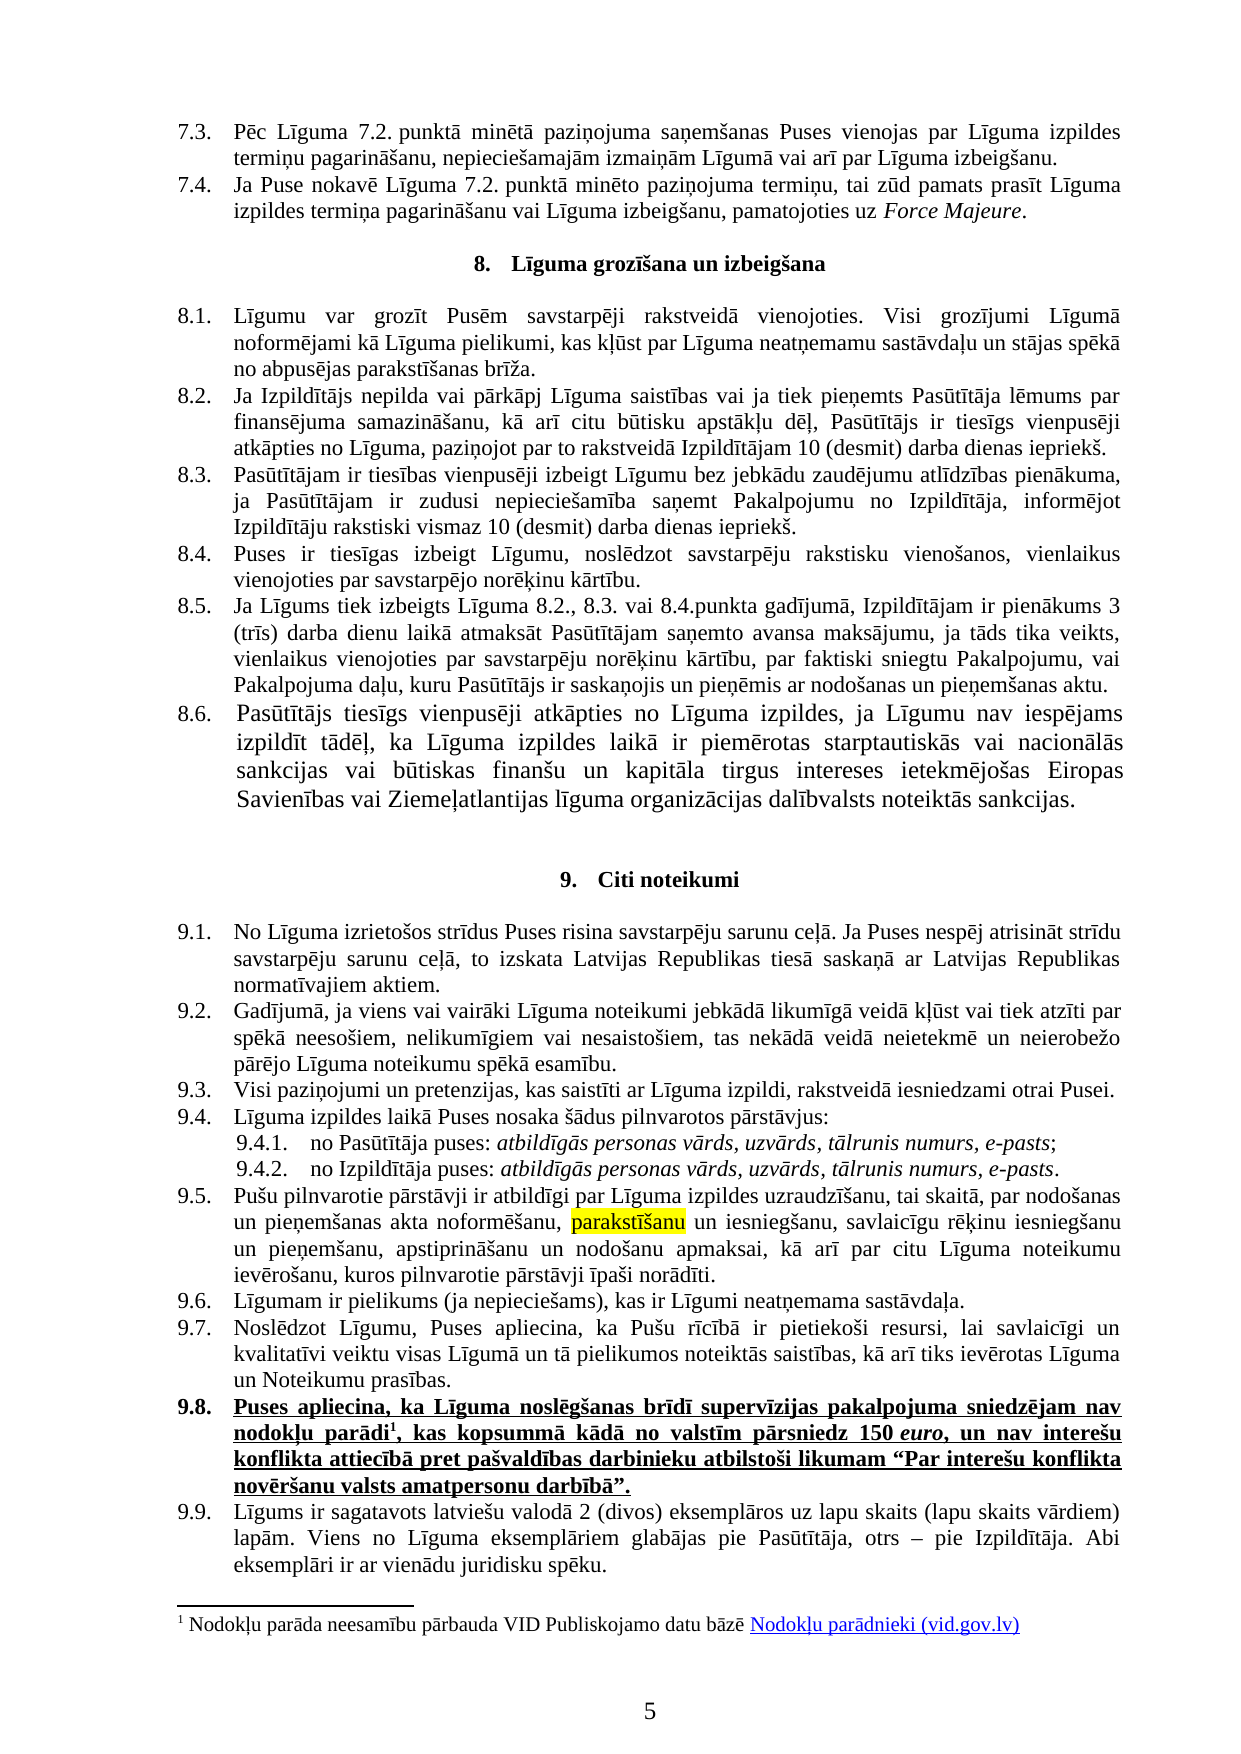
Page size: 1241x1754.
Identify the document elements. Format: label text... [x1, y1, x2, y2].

list Pušu pilnvarotie pārstāvji ir atbildīgi par Līguma izpildes uzraudzīšanu, tai skaitā, par nodošanas un pieņemšanas akta noformēšanu, parakstīšanu un iesniegšanu, savlaicīgu rēķinu iesniegšanu un pieņemšanu, apstiprināšanu un nodošanu apmaksai, kā arī par citu Līguma noteikumu ievērošanu, kuros pilnvarotie pārstāvji īpaši norādīti. [177, 1182, 1122, 1287]
list Puses apliecina, ka Līguma noslēgšanas brīdī supervīzijas pakalpojuma sniedzējam nav nodokļu parādi, kas kopsummā kādā no valstīm pārsniedz 150 euro, un nav interešu konflikta attiecībā pret pašvaldības darbinieku atbilstoši likumam “Par interešu konflikta novēršanu valsts amatpersonu darbībā”. [177, 1393, 1122, 1498]
list Gadījumā, ja viens vai vairāki Līguma noteikumi jebkādā likumīgā veidā kļūst vai tiek atzīti par spēkā neesošiem, nelikumīgiem vai nesaistošiem, tas nekādā veidā neietekmē un neierobežo pārējo Līguma noteikumu spēkā esamību. [177, 997, 1122, 1076]
list Ja Līgums tiek izbeigts Līguma 8.2., 8.3. vai 8.4.punkta gadījumā, Izpildītājam ir pienākums 3 (trīs) darba dienu laikā atmaksāt Pasūtītājam saņemto avansa maksājumu, ja tāds tika veikts, vienlaikus vienojoties par savstarpēju norēķinu kārtību, par faktiski sniegtu Pakalpojumu, vai Pakalpojuma daļu, kuru Pasūtītājs ir saskaņojis un pieņēmis ar nodošanas un pieņemšanas aktu. [177, 592, 1122, 698]
list Līguma izpildes laikā Puses nosaka šādus pilnvarotos pārstāvjus: [177, 1103, 1122, 1129]
list Visi paziņojumi un pretenzijas, kas saistīti ar Līguma izpildi, rakstveidā iesniedzami otrai Pusei. [177, 1076, 1122, 1103]
list Pasūtītājam ir tiesības vienpusēji izbeigt Līgumu bez jebkādu zaudējumu atlīdzības pienākuma, ja Pasūtītājam ir zudusi nepieciešamība saņemt Pakalpojumu no Izpildītāja, informējot Izpildītāju rakstiski vismaz 10 (desmit) darba dienas iepriekš. [177, 461, 1122, 540]
list Citi noteikumi [177, 866, 1122, 892]
list Līguma grozīšana un izbeigšana [177, 250, 1122, 276]
list Puses ir tiesīgas izbeigt Līgumu, noslēdzot savstarpēju rakstisku vienošanos, vienlaikus vienojoties par savstarpējo norēķinu kārtību. [177, 540, 1122, 592]
list Līgums ir sagatavots latviešu valodā 2 (divos) eksemplāros uz lapu skaits (lapu skaits vārdiem) lapām. Viens no Līguma eksemplāriem glabājas pie Pasūtītāja, otrs – pie Izpildītāja. Abi eksemplāri ir ar vienādu juridisku spēku. [177, 1498, 1122, 1577]
list Līgumu var grozīt Pusēm savstarpēji rakstveidā vienojoties. Visi grozījumi Līgumā noformējami kā Līguma pielikumi, kas kļūst par Līguma neatņemamu sastāvdaļu un stājas spēkā no abpusējas parakstīšanas brīža. [177, 303, 1122, 382]
list Pasūtītājs tiesīgs vienpusēji atkāpties no Līguma izpildes, ja Līgumu nav iespējams izpildīt tādēļ, ka Līguma izpildes laikā ir piemērotas starptautiskās vai nacionālās sankcijas vai būtiskas finanšu un kapitāla tirgus intereses ietekmējošas Eiropas Savienības vai Ziemeļatlantijas līguma organizācijas dalībvalsts noteiktās sankcijas. [177, 698, 1125, 813]
text 9.4.2. no Izpildītāja puses: atbildīgās personas vārds, uzvārds, tālrunis numurs, e-pasts. [236, 1156, 500, 1182]
list Noslēdzot Līgumu, Puses apliecina, ka Pušu rīcībā ir pietiekoši resursi, lai savlaicīgi un kvalitatīvi veiktu visas Līgumā un tā pielikumos noteiktās saistības, kā arī tiks ievērotas Līguma un Noteikumu prasības. [177, 1314, 1122, 1393]
list Ja Izpildītājs nepilda vai pārkāpj Līguma saistības vai ja tiek pieņemts Pasūtītāja lēmums par finansējuma samazināšanu, kā arī citu būtisku apstākļu dēļ, Pasūtītājs ir tiesīgs vienpusēji atkāpties no Līguma, paziņojot par to rakstveidā Izpildītājam 10 (desmit) darba dienas iepriekš. [177, 382, 1122, 461]
text 9.4.1. no Pasūtītāja puses: atbildīgās personas vārds, uzvārds, tālrunis numurs, e-pasts; [236, 1129, 497, 1156]
list Līgumam ir pielikums (ja nepieciešams), kas ir Līgumi neatņemama sastāvdaļa. [177, 1287, 1122, 1314]
list No Līguma izrietošos strīdus Puses risina savstarpēju sarunu ceļā. Ja Puses nespēj atrisināt strīdu savstarpēju sarunu ceļā, to izskata Latvijas Republikas tiesā saskaņā ar Latvijas Republikas normatīvajiem aktiem. [177, 918, 1122, 997]
list Pēc Līguma 7.2. punktā minētā paziņojuma saņemšanas Puses vienojas par Līguma izpildes termiņu pagarināšanu, nepieciešamajām izmaiņām Līgumā vai arī par Līguma izbeigšanu. [177, 118, 1122, 171]
list Ja Puse nokavē Līguma 7.2. punktā minēto paziņojuma termiņu, tai zūd pamats prasīt Līguma izpildes termiņa pagarināšanu vai Līguma izbeigšanu, pamatojoties uz Force Majeure. [177, 171, 1122, 223]
